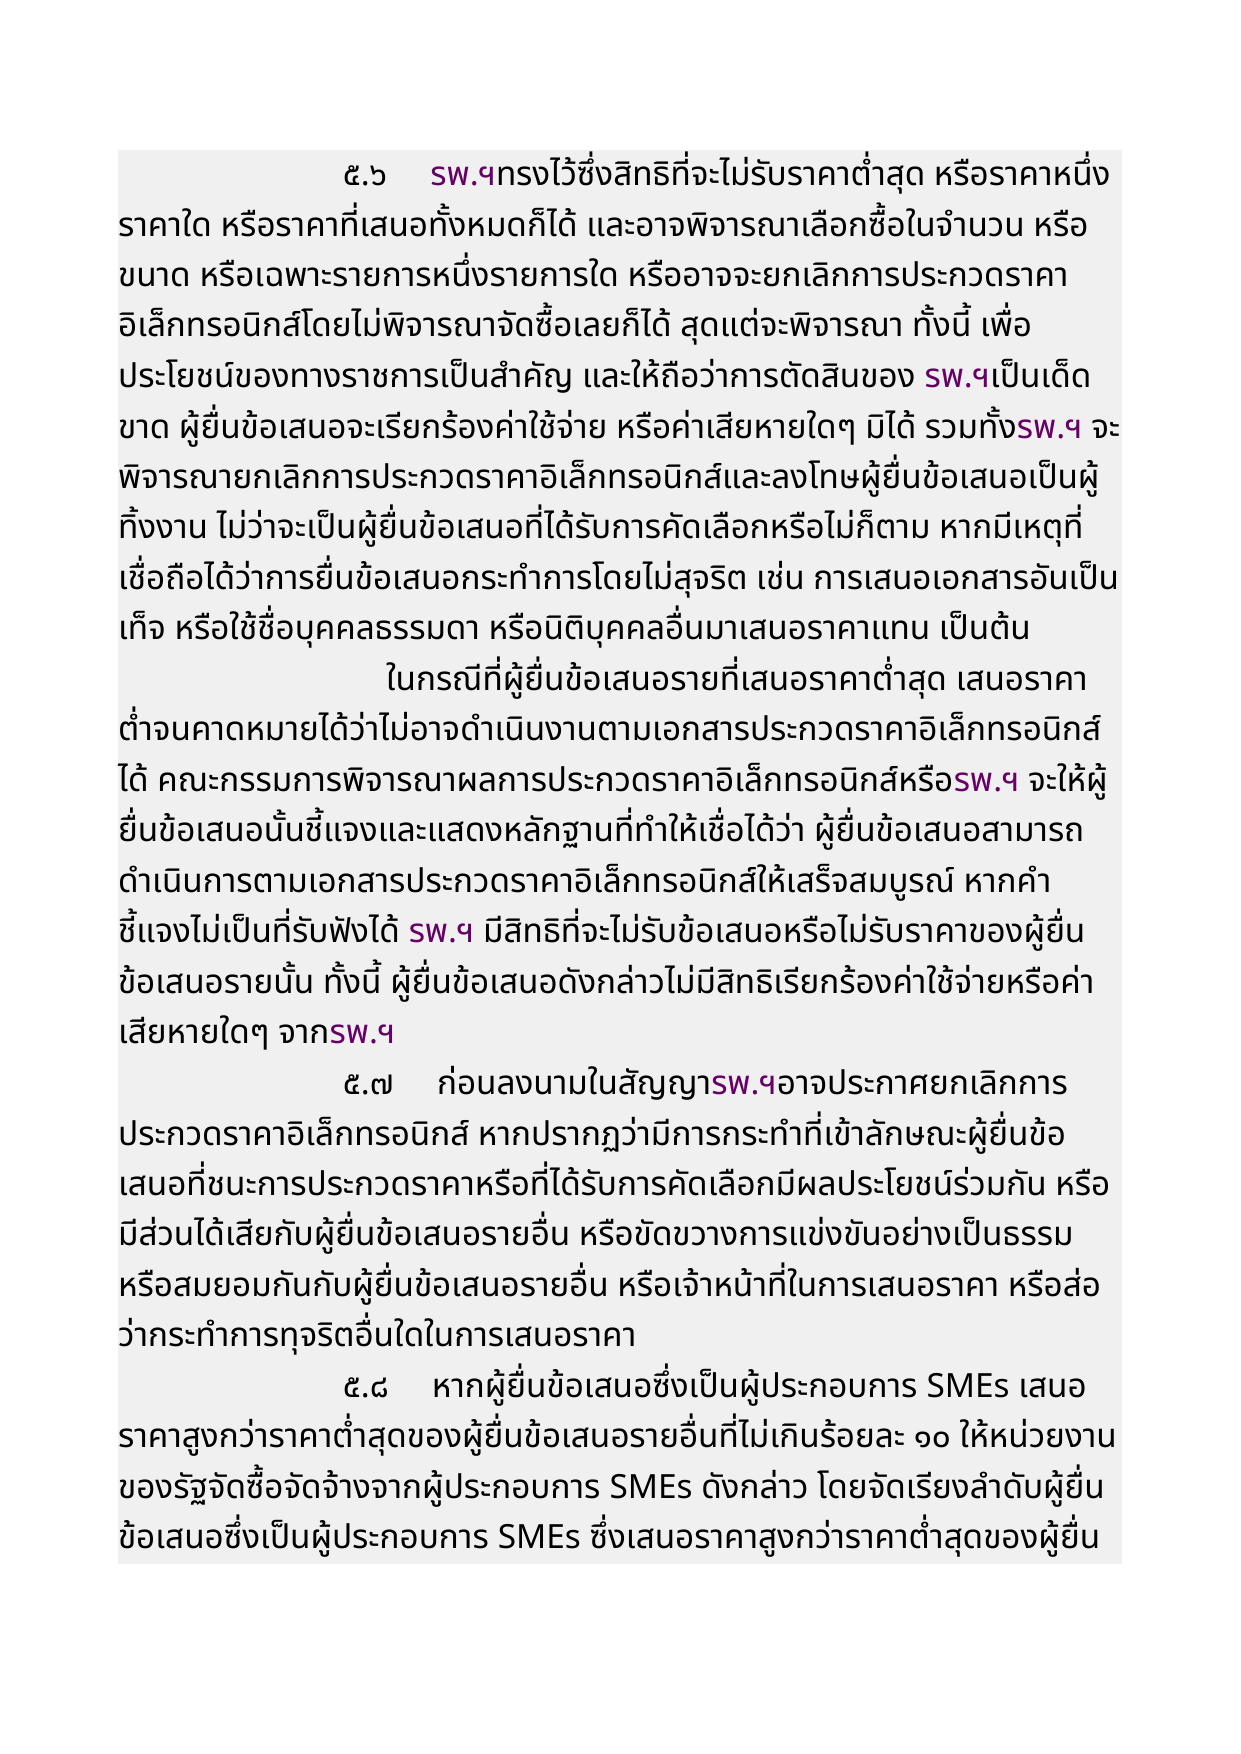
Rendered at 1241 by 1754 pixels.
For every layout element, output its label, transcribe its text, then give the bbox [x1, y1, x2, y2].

table_cell ในกรณีที่ผู้ยื่นข้อเสนอรายที่เสนอราคาต่ำสุด เสนอราคาต่ำจนคาดหมายได้ว่าไม่อาจดำเนินงานตามเอกสารประกวดราคาอิเล็กทรอนิกส์ได้ คณะกรรมการพิจารณาผลการประกวดราคาอิเล็กทรอนิกส์หรือรพ.ฯ จะให้ผู้ยื่นข้อเสนอนั้นชี้แจงและแสดงหลักฐานที่ทำให้เชื่อได้ว่า ผู้ยื่นข้อเสนอสามารถดำเนินการตามเอกสารประกวดราคาอิเล็กทรอนิกส์ให้เสร็จสมบูรณ์ หากคำชี้แจงไม่เป็นที่รับฟังได้ รพ.ฯ มีสิทธิที่จะไม่รับข้อเสนอหรือไม่รับราคาของผู้ยื่นข้อเสนอรายนั้น ทั้งนี้ ผู้ยื่นข้อเสนอดังกล่าวไม่มีสิทธิเรียกร้องค่าใช้จ่ายหรือค่าเสียหายใดๆ จากรพ.ฯ [118, 655, 1122, 1059]
table_cell ๕.๖ รพ.ฯทรงไว้ซึ่งสิทธิที่จะไม่รับราคาต่ำสุด หรือราคาหนึ่งราคาใด หรือราคาที่เสนอทั้งหมดก็ได้ และอาจพิจารณาเลือกซื้อในจำนวน หรือขนาด หรือเฉพาะรายการหนึ่งรายการใด หรืออาจจะยกเลิกการประกวดราคาอิเล็กทรอนิกส์โดยไม่พิจารณาจัดซื้อเลยก็ได้ สุดแต่จะพิจารณา ทั้งนี้ เพื่อประโยชน์ของทางราชการเป็นสำคัญ และให้ถือว่าการตัดสินของ รพ.ฯเป็นเด็ดขาด ผู้ยื่นข้อเสนอจะเรียกร้องค่าใช้จ่าย หรือค่าเสียหายใดๆ มิได้ รวมทั้งรพ.ฯ จะพิจารณายกเลิกการประกวดราคาอิเล็กทรอนิกส์และลงโทษผู้ยื่นข้อเสนอเป็นผู้ทิ้งงาน ไม่ว่าจะเป็นผู้ยื่นข้อเสนอที่ได้รับการคัดเลือกหรือไม่ก็ตาม หากมีเหตุที่เชื่อถือได้ว่าการยื่นข้อเสนอกระทำการโดยไม่สุจริต เช่น การเสนอเอกสารอันเป็นเท็จ หรือใช้ชื่อบุคคลธรรมดา หรือนิติบุคคลอื่นมาเสนอราคาแทน เป็นต้น [118, 150, 1122, 655]
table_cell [118, 1362, 1122, 1564]
table_cell ๕.๗ ก่อนลงนามในสัญญารพ.ฯอาจประกาศยกเลิกการประกวดราคาอิเล็กทรอนิกส์ หากปรากฏว่ามีการกระทำที่เข้าลักษณะผู้ยื่นข้อเสนอที่ชนะการประกวดราคาหรือที่ได้รับการคัดเลือกมีผลประโยชน์ร่วมกัน หรือมีส่วนได้เสียกับผู้ยื่นข้อเสนอรายอื่น หรือขัดขวางการแข่งขันอย่างเป็นธรรม หรือสมยอมกันกับผู้ยื่นข้อเสนอรายอื่น หรือเจ้าหน้าที่ในการเสนอราคา หรือส่อว่ากระทำการทุจริตอื่นใดในการเสนอราคา [118, 1059, 1122, 1362]
